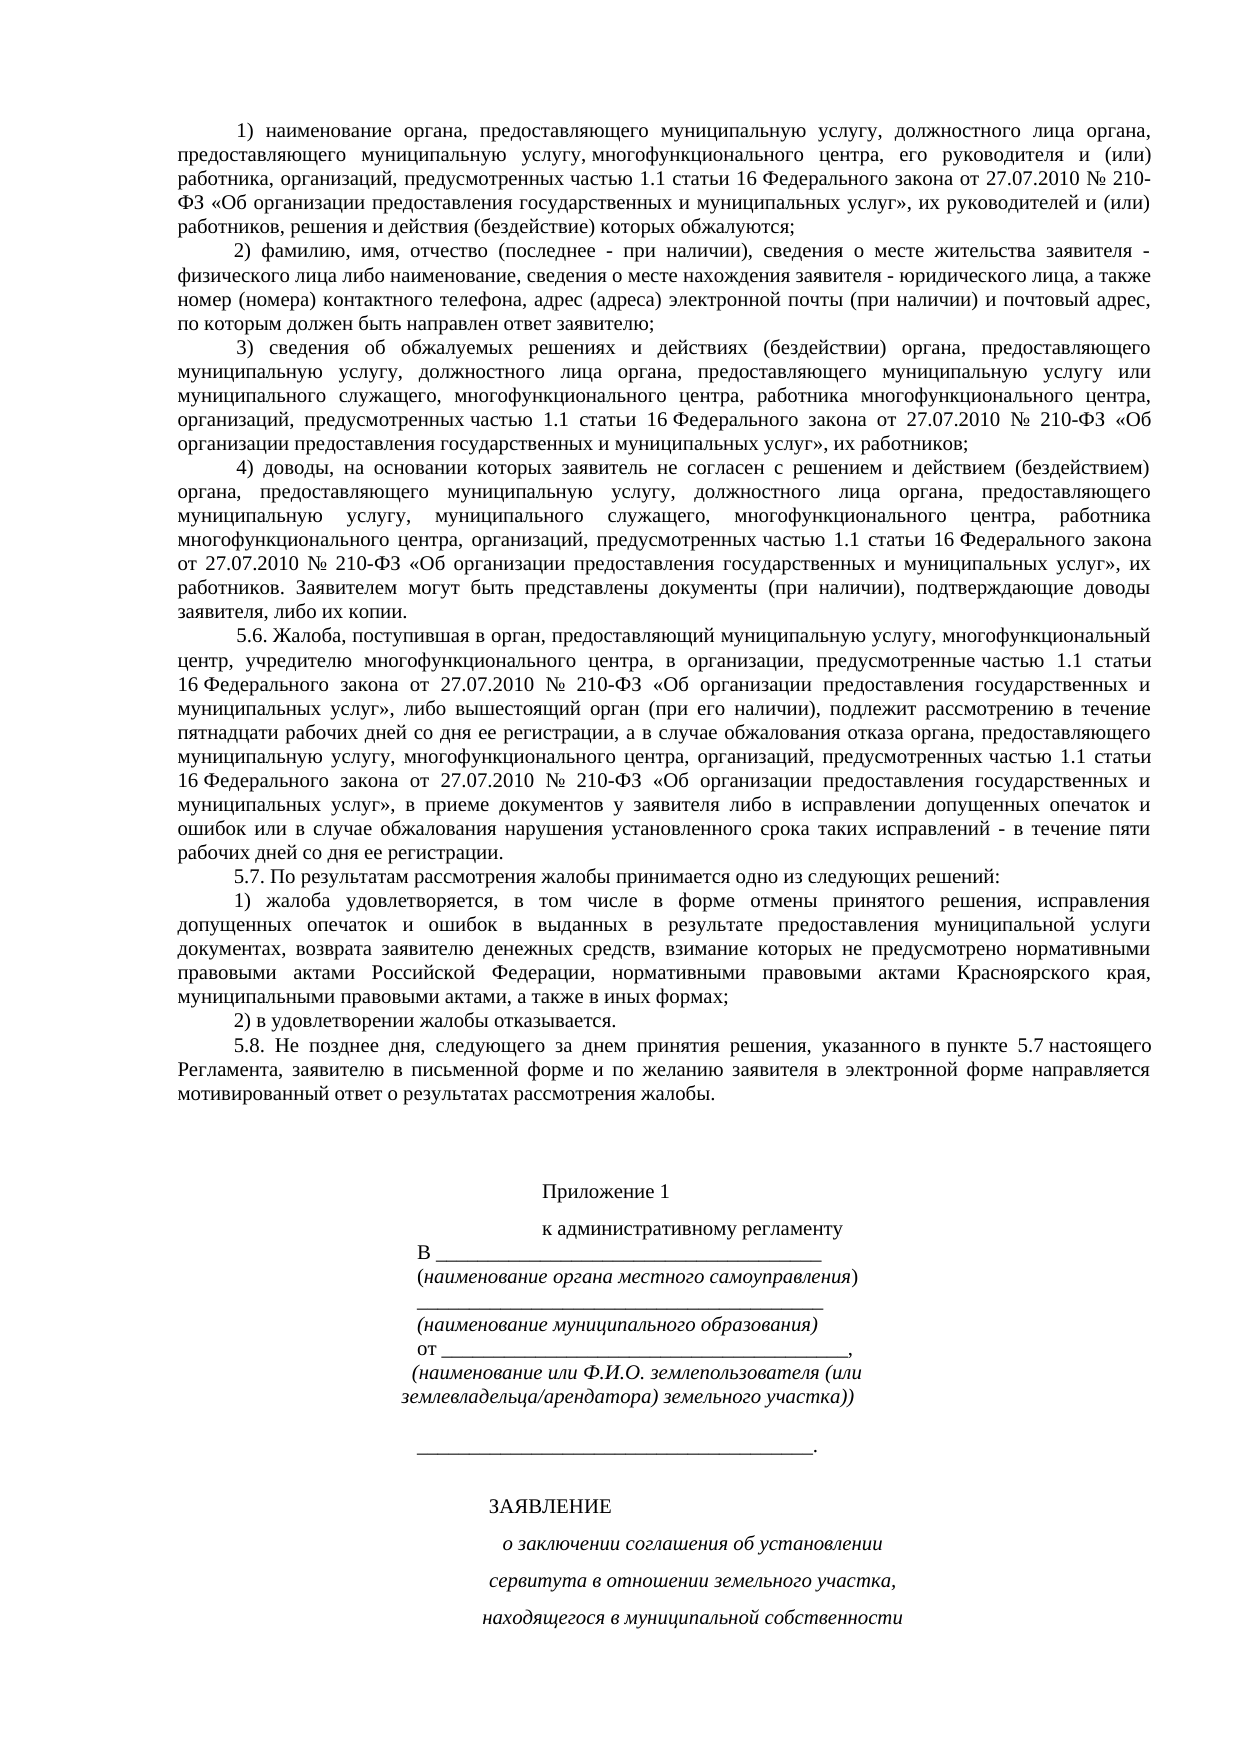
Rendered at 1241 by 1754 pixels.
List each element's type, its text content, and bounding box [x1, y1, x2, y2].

text 5.7. По результатам рассмотрения жалобы принимается одно из следующих решений: [177, 864, 1152, 888]
text 1) жалоба удовлетворяется, в том числе в форме отмены принятого решения, исправления допущенных опечаток и ошибок в выданных в результате предоставления муниципальной услуги документах, возврата заявителю денежных средств, взимание которых не предусмотрено нормативными правовыми актами Российской Федерации, нормативными правовыми актами Красноярского края, муниципальными правовыми актами, а также в иных формах; [177, 888, 1152, 1008]
text 5.6. Жалоба, поступившая в орган, предоставляющий муниципальную услугу, многофункциональный центр, учредителю многофункционального центра, в организации, предусмотренные частью 1.1 статьи 16 Федерального закона от 27.07.2010 № 210-ФЗ «Об организации предоставления государственных и муниципальных услуг», либо вышестоящий орган (при его наличии), подлежит рассмотрению в течение пятнадцати рабочих дней со дня ее регистрации, а в случае обжалования отказа органа, предоставляющего муниципальную услугу, многофункционального центра, организаций, предусмотренных частью 1.1 статьи 16 Федерального закона от 27.07.2010 № 210-ФЗ «Об организации предоставления государственных и муниципальных услуг», в приеме документов у заявителя либо в исправлении допущенных опечаток и ошибок или в случае обжалования нарушения установленного срока таких исправлений - в течение пяти рабочих дней со дня ее регистрации. [177, 623, 1152, 864]
text ______________________________________. [177, 1432, 1152, 1457]
text землевладельца/арендатора) земельного участка)) [177, 1384, 1152, 1408]
text о заключении соглашения об установлении [177, 1531, 1152, 1555]
text В _____________________________________ [177, 1240, 1152, 1264]
text ЗАЯВЛЕНИЕ [177, 1494, 1152, 1518]
text 2) в удовлетворении жалобы отказывается. [177, 1008, 1152, 1032]
text (наименование органа местного самоуправления) [177, 1264, 1152, 1288]
text 1) наименование органа, предоставляющего муниципальную услугу, должностного лица органа, предоставляющего муниципальную услугу, многофункционального центра, его руководителя и (или) работника, организаций, предусмотренных частью 1.1 статьи 16 Федерального закона от 27.07.2010 № 210-ФЗ «Об организации предоставления государственных и муниципальных услуг», их руководителей и (или) работников, решения и действия (бездействие) которых обжалуются; [177, 118, 1152, 238]
text от _______________________________________, [177, 1336, 1152, 1360]
text находящегося в муниципальной собственности [177, 1605, 1152, 1629]
text 5.8. Не позднее дня, следующего за днем принятия решения, указанного в пункте 5.7 настоящего Регламента, заявителю в письменной форме и по желанию заявителя в электронной форме направляется мотивированный ответ о результатах рассмотрения жалобы. [177, 1032, 1152, 1105]
text к административному регламенту [177, 1216, 1152, 1240]
text (наименование муниципального образования) [177, 1312, 1152, 1336]
text (наименование или Ф.И.О. землепользователя (или [177, 1360, 1152, 1384]
text сервитута в отношении земельного участка, [177, 1568, 1152, 1592]
text Приложение 1 [177, 1179, 1152, 1203]
text _______________________________________ [177, 1288, 1152, 1312]
text 2) фамилию, имя, отчество (последнее - при наличии), сведения о месте жительства заявителя - физического лица либо наименование, сведения о месте нахождения заявителя - юридического лица, а также номер (номера) контактного телефона, адрес (адреса) электронной почты (при наличии) и почтовый адрес, по которым должен быть направлен ответ заявителю; [177, 238, 1152, 335]
text 3) сведения об обжалуемых решениях и действиях (бездействии) органа, предоставляющего муниципальную услугу, должностного лица органа, предоставляющего муниципальную услугу или муниципального служащего, многофункционального центра, работника многофункционального центра, организаций, предусмотренных частью 1.1 статьи 16 Федерального закона от 27.07.2010 № 210-ФЗ «Об организации предоставления государственных и муниципальных услуг», их работников; [177, 335, 1152, 455]
text 4) доводы, на основании которых заявитель не согласен с решением и действием (бездействием) органа, предоставляющего муниципальную услугу, должностного лица органа, предоставляющего муниципальную услугу, муниципального служащего, многофункционального центра, работника многофункционального центра, организаций, предусмотренных частью 1.1 статьи 16 Федерального закона от 27.07.2010 № 210-ФЗ «Об организации предоставления государственных и муниципальных услуг», их работников. Заявителем могут быть представлены документы (при наличии), подтверждающие доводы заявителя, либо их копии. [177, 455, 1152, 623]
